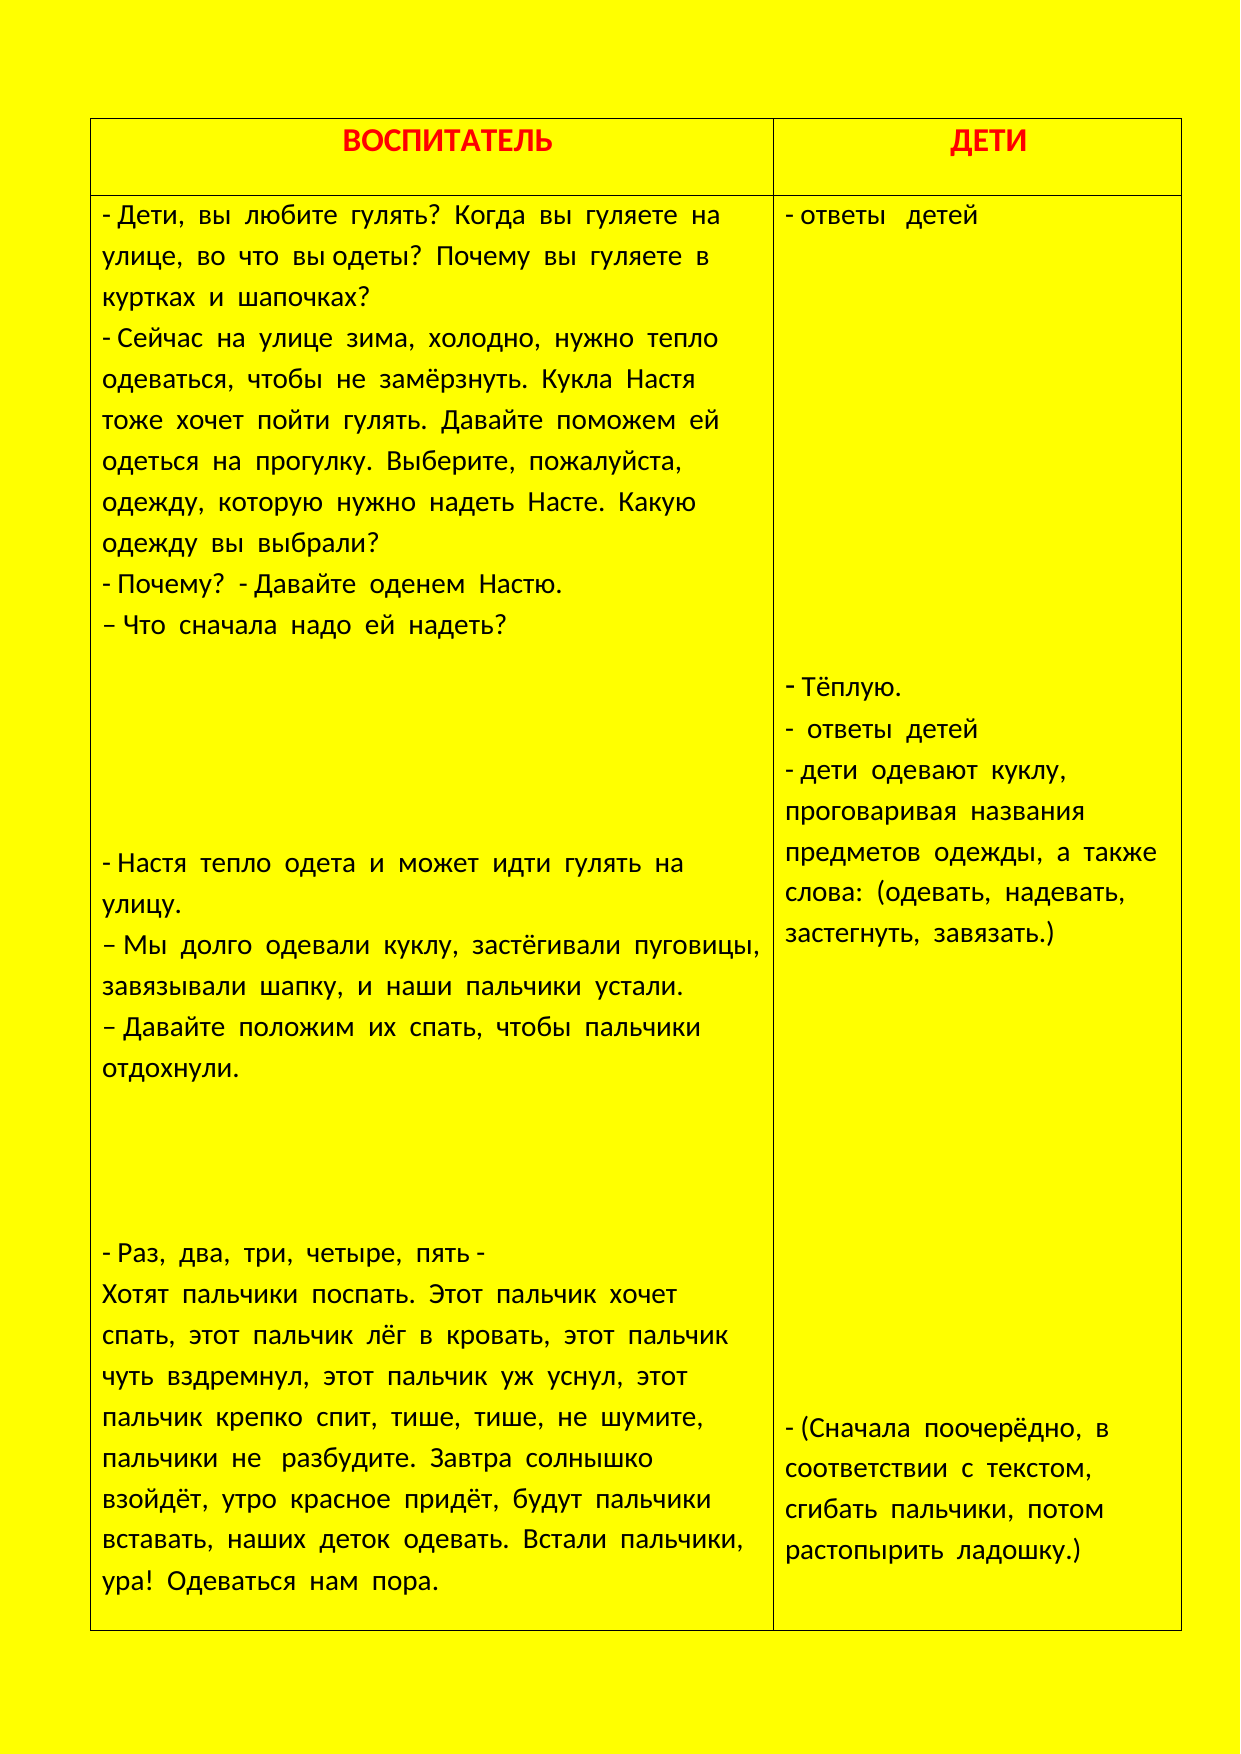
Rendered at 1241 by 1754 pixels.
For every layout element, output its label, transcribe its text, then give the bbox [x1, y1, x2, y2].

table_header ВОСПИТАТЕЛЬ [91, 119, 773, 195]
table_cell - Дети, вы любите гулять? Когда вы гуляете на улице, во что вы одеты? Почему вы гуляете в куртках и шапочках? - Сейчас на улице зима, холодно, нужно тепло одеваться, чтобы не замёрзнуть. Кукла Настя тоже хочет пойти гулять. Давайте поможем ей одеться на прогулку. Выберите, пожалуйста, одежду, которую нужно надеть Насте. Какую одежду вы выбрали? - Почему? - Давайте оденем Настю. – Что сначала надо ей надеть? - Настя тепло одета и может идти гулять на улицу. – Мы долго одевали куклу, застёгивали пуговицы, завязывали шапку, и наши пальчики устали. – Давайте положим их спать, чтобы пальчики отдохнули. - Раз, два, три, четыре, пять - Хотят пальчики поспать. Этот пальчик хочет спать, этот пальчик лёг в кровать, этот пальчик чуть вздремнул, этот пальчик уж уснул, этот пальчик крепко спит, тише, тише, не шумите, пальчики не разбудите. Завтра солнышко взойдёт, утро красное придёт, будут пальчики вставать, наших деток одевать. Встали пальчики, ура! Одеваться нам пора. [91, 196, 773, 1630]
table_header ДЕТИ [774, 119, 1181, 195]
table_cell - ответы детей - Тёплую. - ответы детей - дети одевают куклу, проговаривая названия предметов одежды, а также слова: (одевать, надевать, застегнуть, завязать.) - (Сначала поочерёдно, в соответствии с текстом, сгибать пальчики, потом растопырить ладошку.) [774, 196, 1181, 1630]
